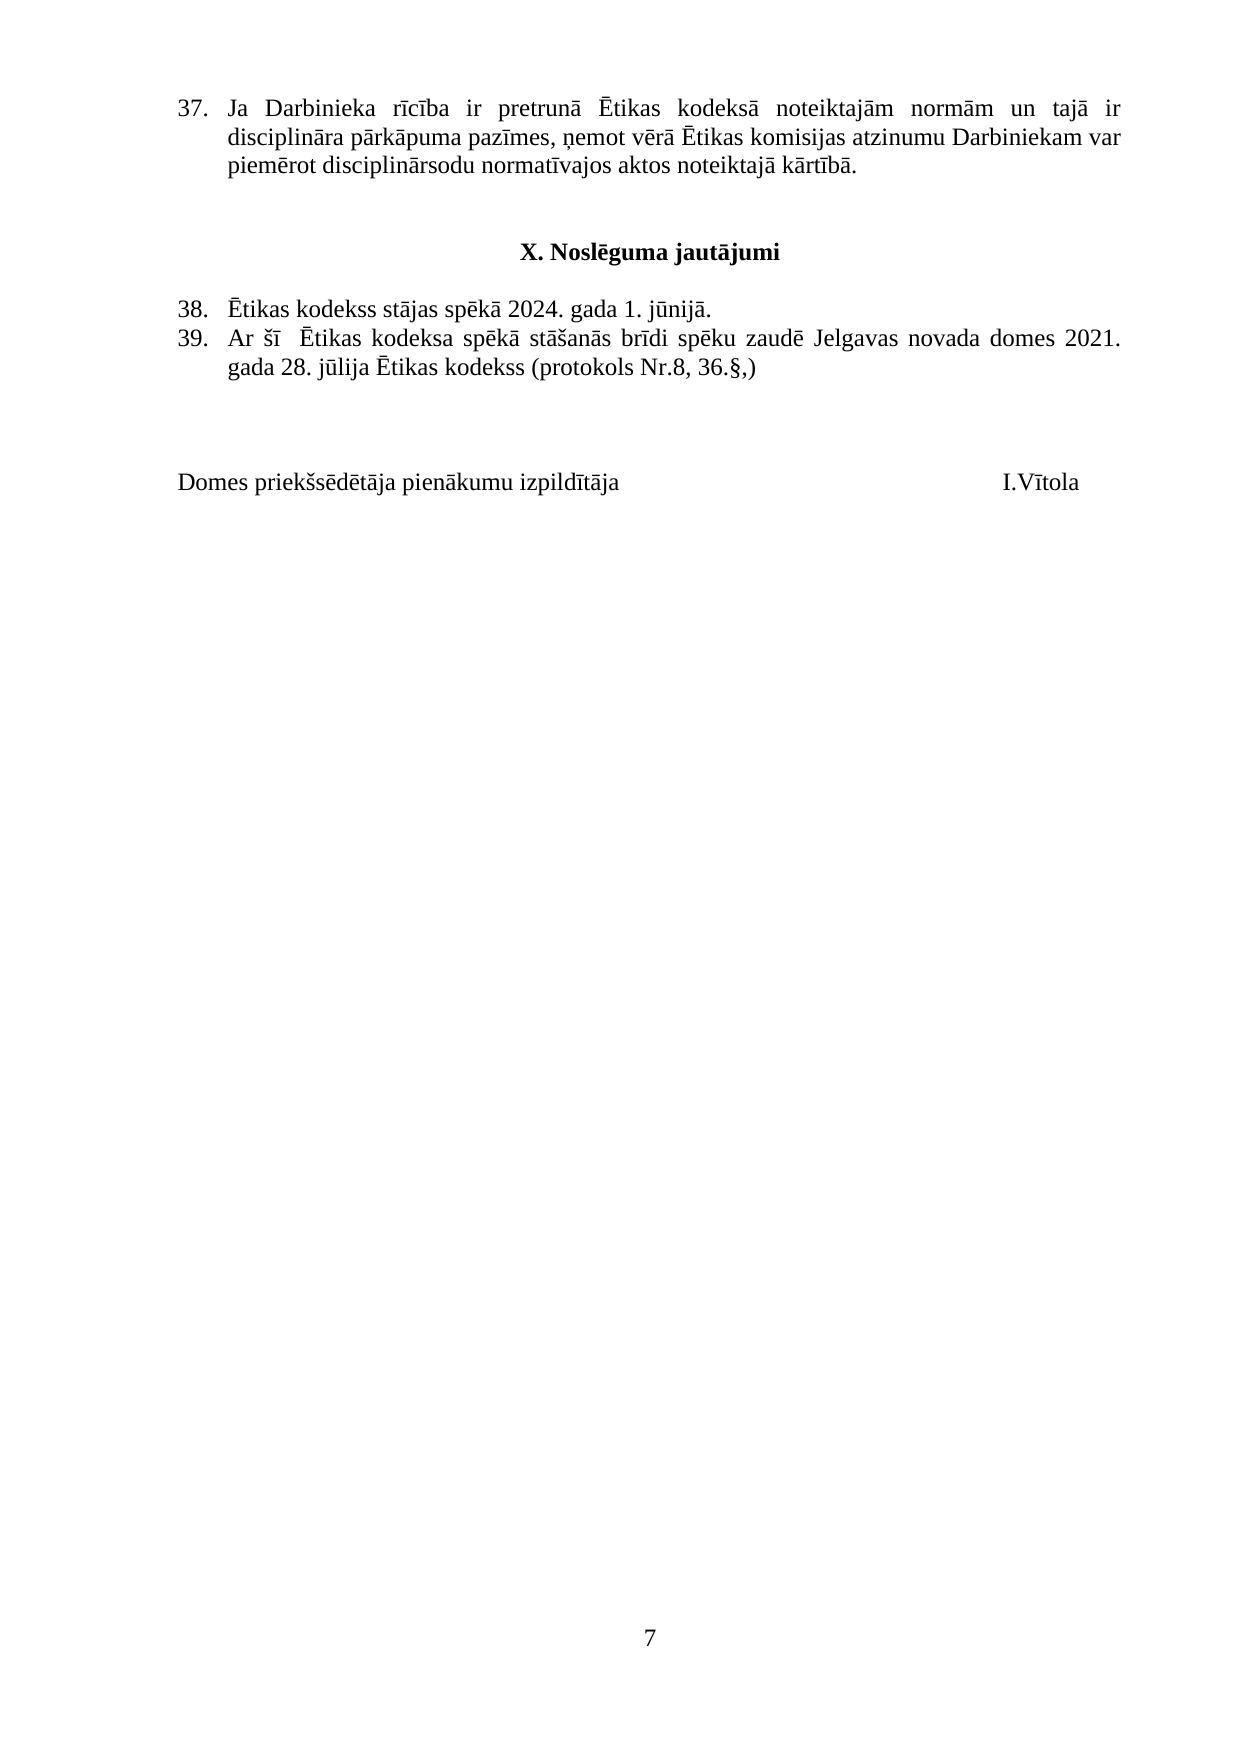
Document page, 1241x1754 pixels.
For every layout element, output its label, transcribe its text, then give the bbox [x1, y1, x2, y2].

text X. Noslēguma jautājumi [177, 237, 1122, 265]
list Ja Darbinieka rīcība ir pretrunā Ētikas kodeksā noteiktajām normām un tajā ir disciplināra pārkāpuma pazīmes, ņemot vērā Ētikas komisijas atzinumu Darbiniekam var piemērot disciplinārsodu normatīvajos aktos noteiktajā kārtībā. [177, 93, 1122, 179]
text Domes priekšsēdētāja pienākumu izpildītāja I.Vītola [177, 467, 1122, 495]
list Ar šī Ētikas kodeksa spēkā stāšanās brīdi spēku zaudē Jelgavas novada domes 2021. gada 28. jūlija Ētikas kodekss (protokols Nr.8, 36.§,) [177, 323, 1122, 380]
list Ētikas kodekss stājas spēkā 2024. gada 1. jūnijā. [177, 294, 1122, 323]
